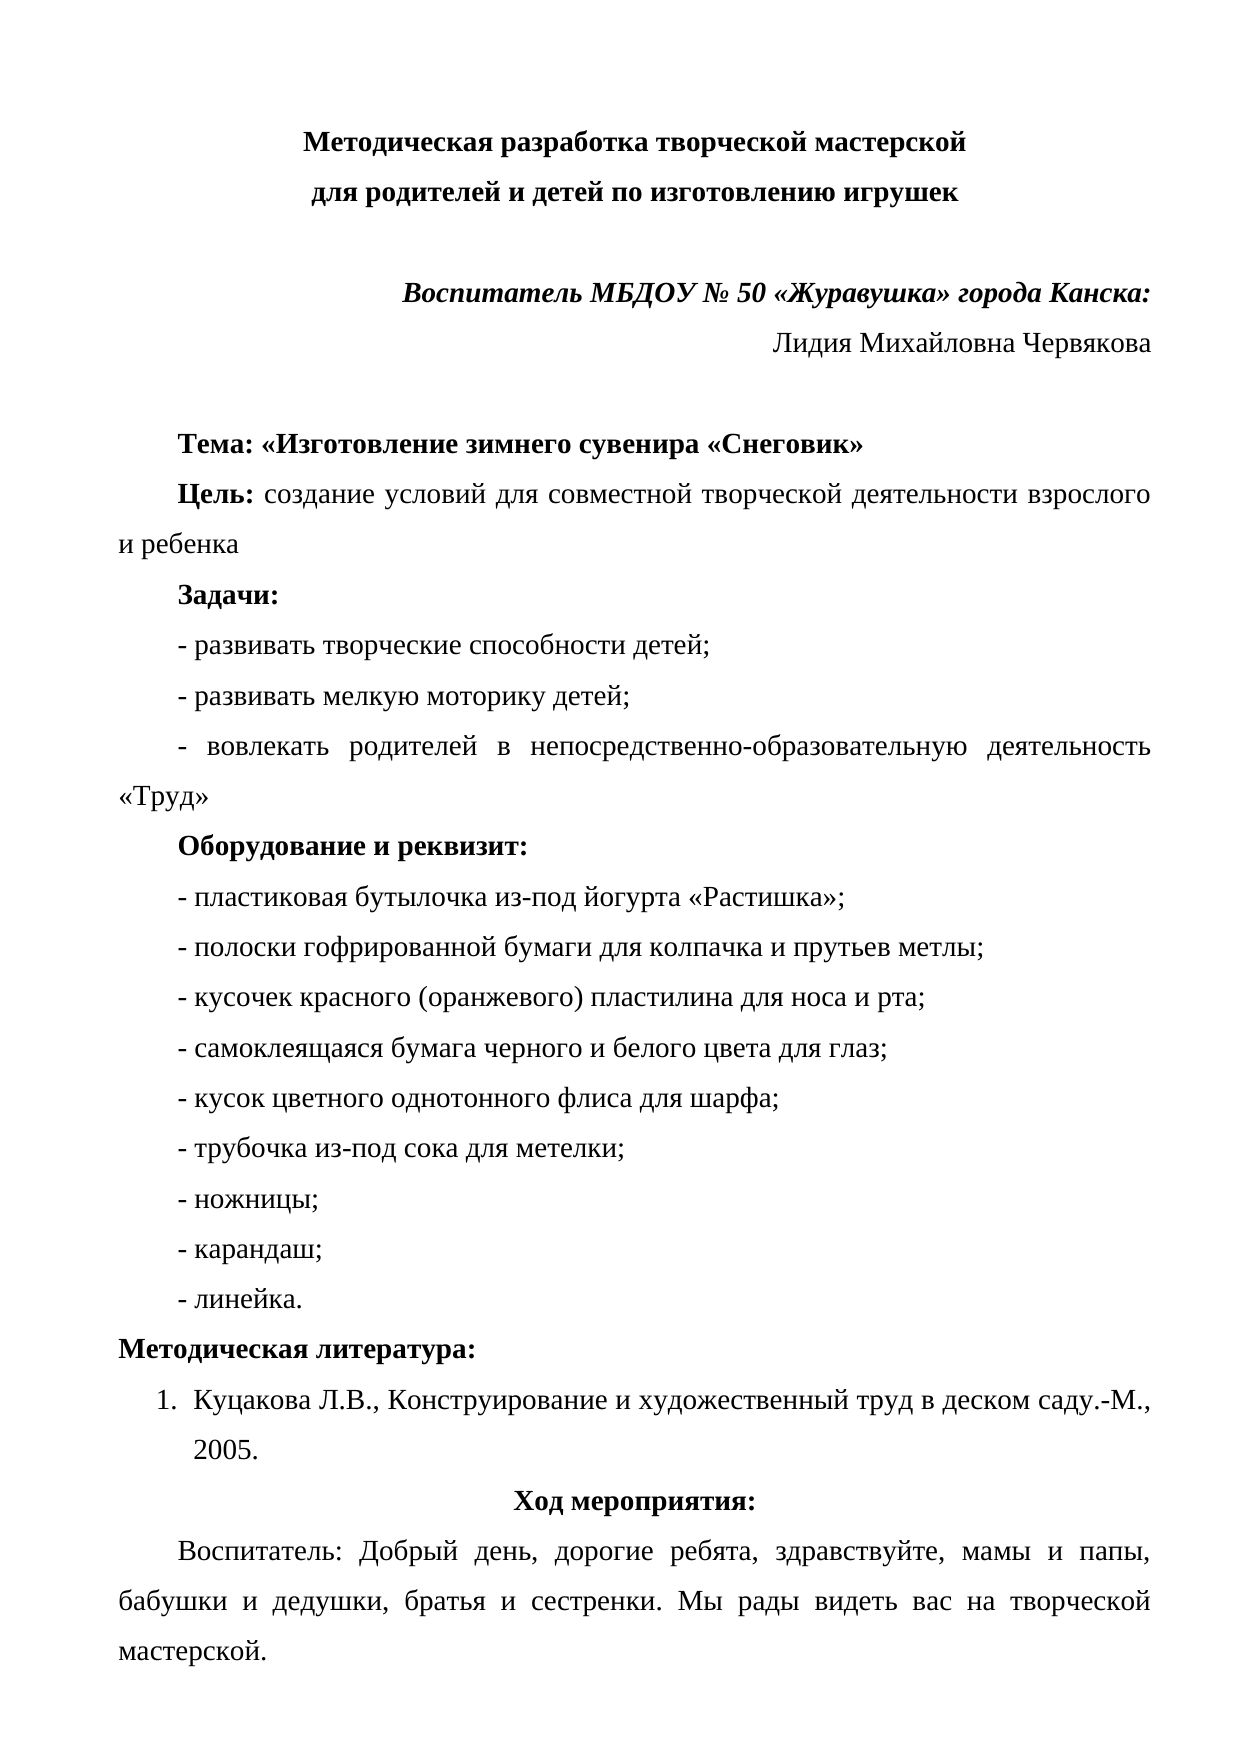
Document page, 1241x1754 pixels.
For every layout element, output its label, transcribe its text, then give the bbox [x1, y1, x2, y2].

text - кусок цветного однотонного флиса для шарфа; [118, 1080, 1152, 1114]
text для родителей и детей по изготовлению игрушек [118, 174, 1152, 208]
text - самоклеящаяся бумага черного и белого цвета для глаз; [118, 1030, 1152, 1063]
text Методическая разработка творческой мастерской [118, 124, 1152, 158]
text - карандаш; [118, 1231, 1152, 1264]
text Ход мероприятия: [118, 1483, 1152, 1516]
text Задачи: [118, 577, 1152, 611]
list Куцакова Л.В., Конструирование и художественный труд в деском саду.-М., 2005. [156, 1382, 1152, 1466]
text - кусочек красного (оранжевого) пластилина для носа и рта; [118, 979, 1152, 1013]
text - пластиковая бутылочка из-под йогурта «Растишка»; [118, 879, 1152, 912]
text Методическая литература: [118, 1332, 1152, 1365]
text Лидия Михайловна Червякова [118, 325, 1152, 359]
text - трубочка из-под сока для метелки; [118, 1130, 1152, 1164]
text - развивать творческие способности детей; [118, 627, 1152, 661]
text Цель: создание условий для совместной творческой деятельности взрослого и ребенка [118, 476, 1152, 560]
text - линейка. [118, 1281, 1152, 1315]
text Воспитатель МБДОУ № 50 «Журавушка» города Канска: [118, 275, 1152, 309]
text - полоски гофрированной бумаги для колпачка и прутьев метлы; [118, 929, 1152, 963]
text - ножницы; [118, 1181, 1152, 1214]
text Тема: «Изготовление зимнего сувенира «Снеговик» [118, 426, 1152, 459]
text Оборудование и реквизит: [118, 828, 1152, 862]
text Воспитатель: Добрый день, дорогие ребята, здравствуйте, мамы и папы, бабушки и дедушки, братья и сестренки. Мы рады видеть вас на творческой мастерской. [118, 1533, 1152, 1667]
text - вовлекать родителей в непосредственно-образовательную деятельность «Труд» [118, 728, 1152, 812]
text - развивать мелкую моторику детей; [118, 678, 1152, 711]
